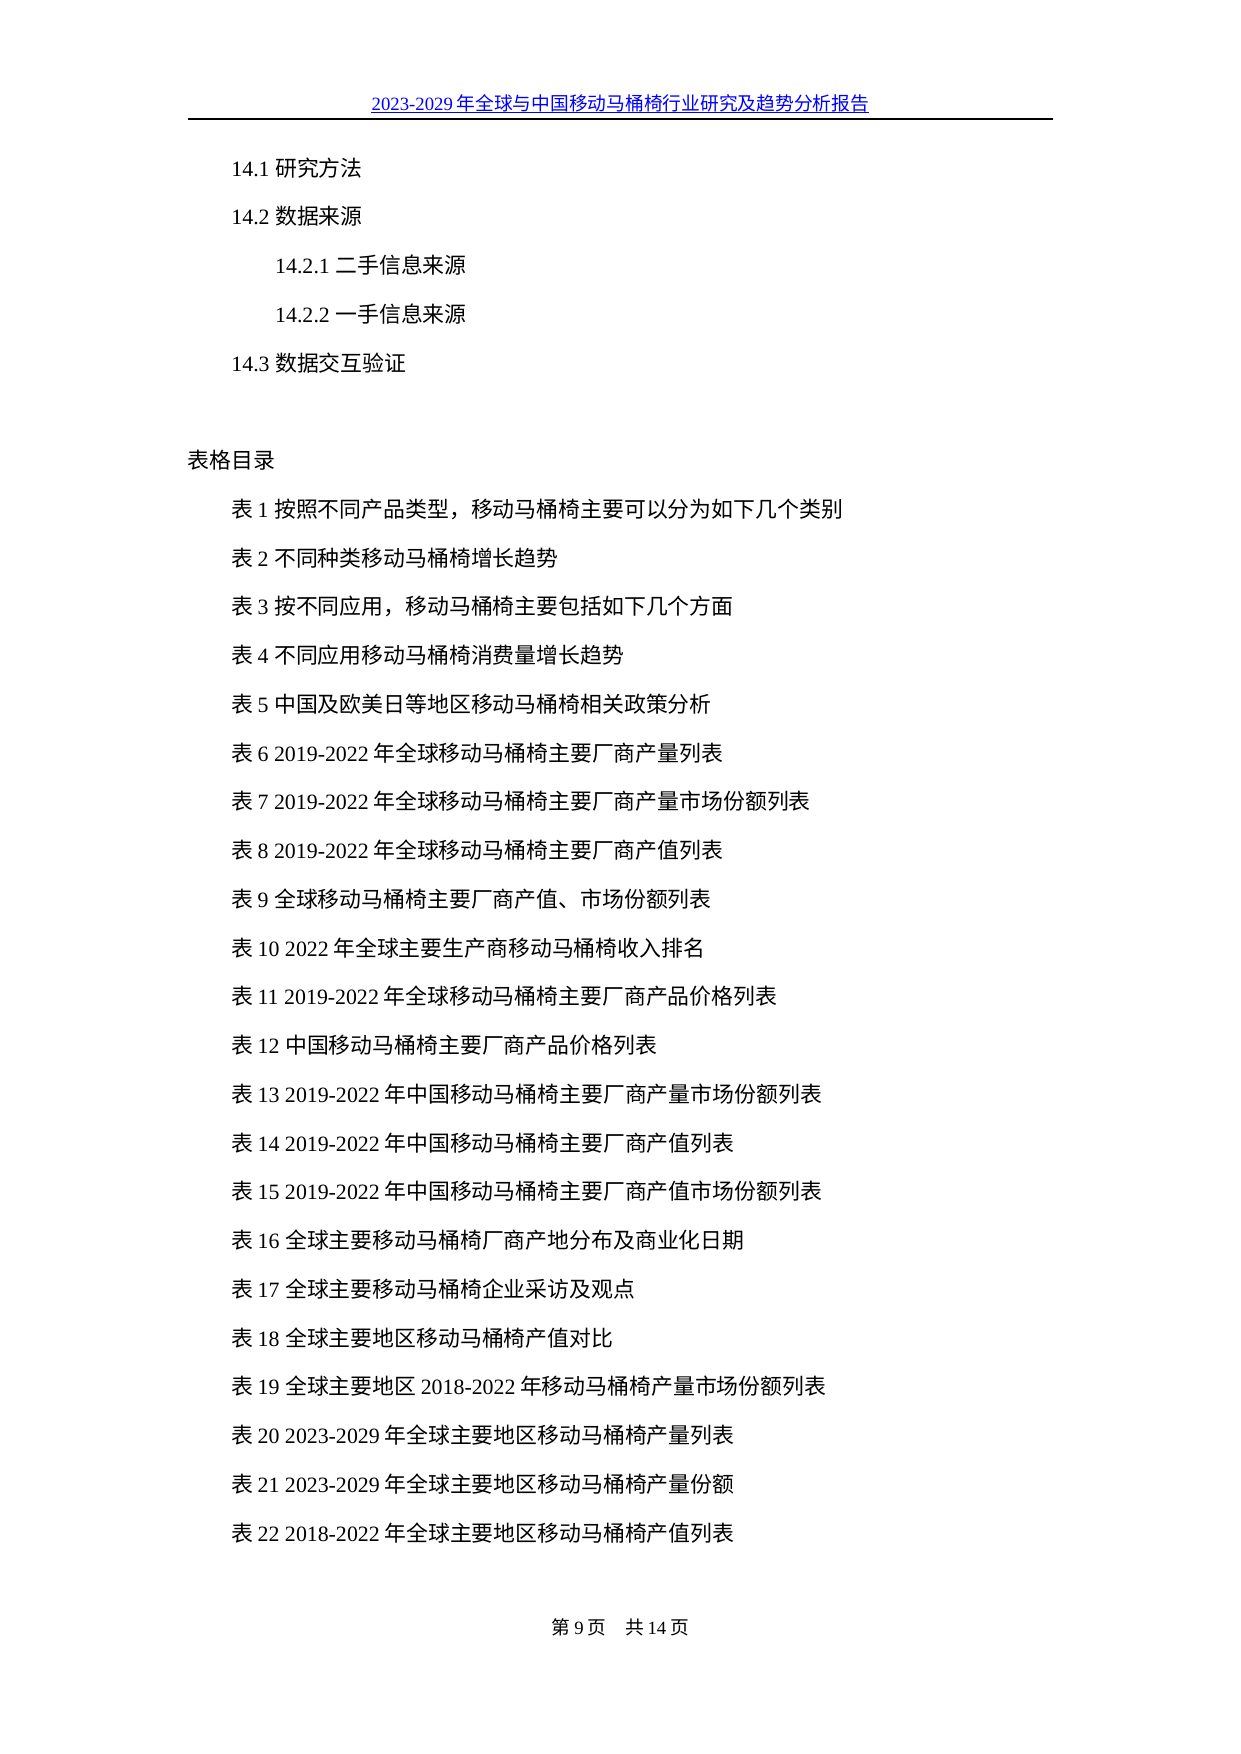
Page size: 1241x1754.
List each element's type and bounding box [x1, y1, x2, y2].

text [187, 150, 1053, 1548]
